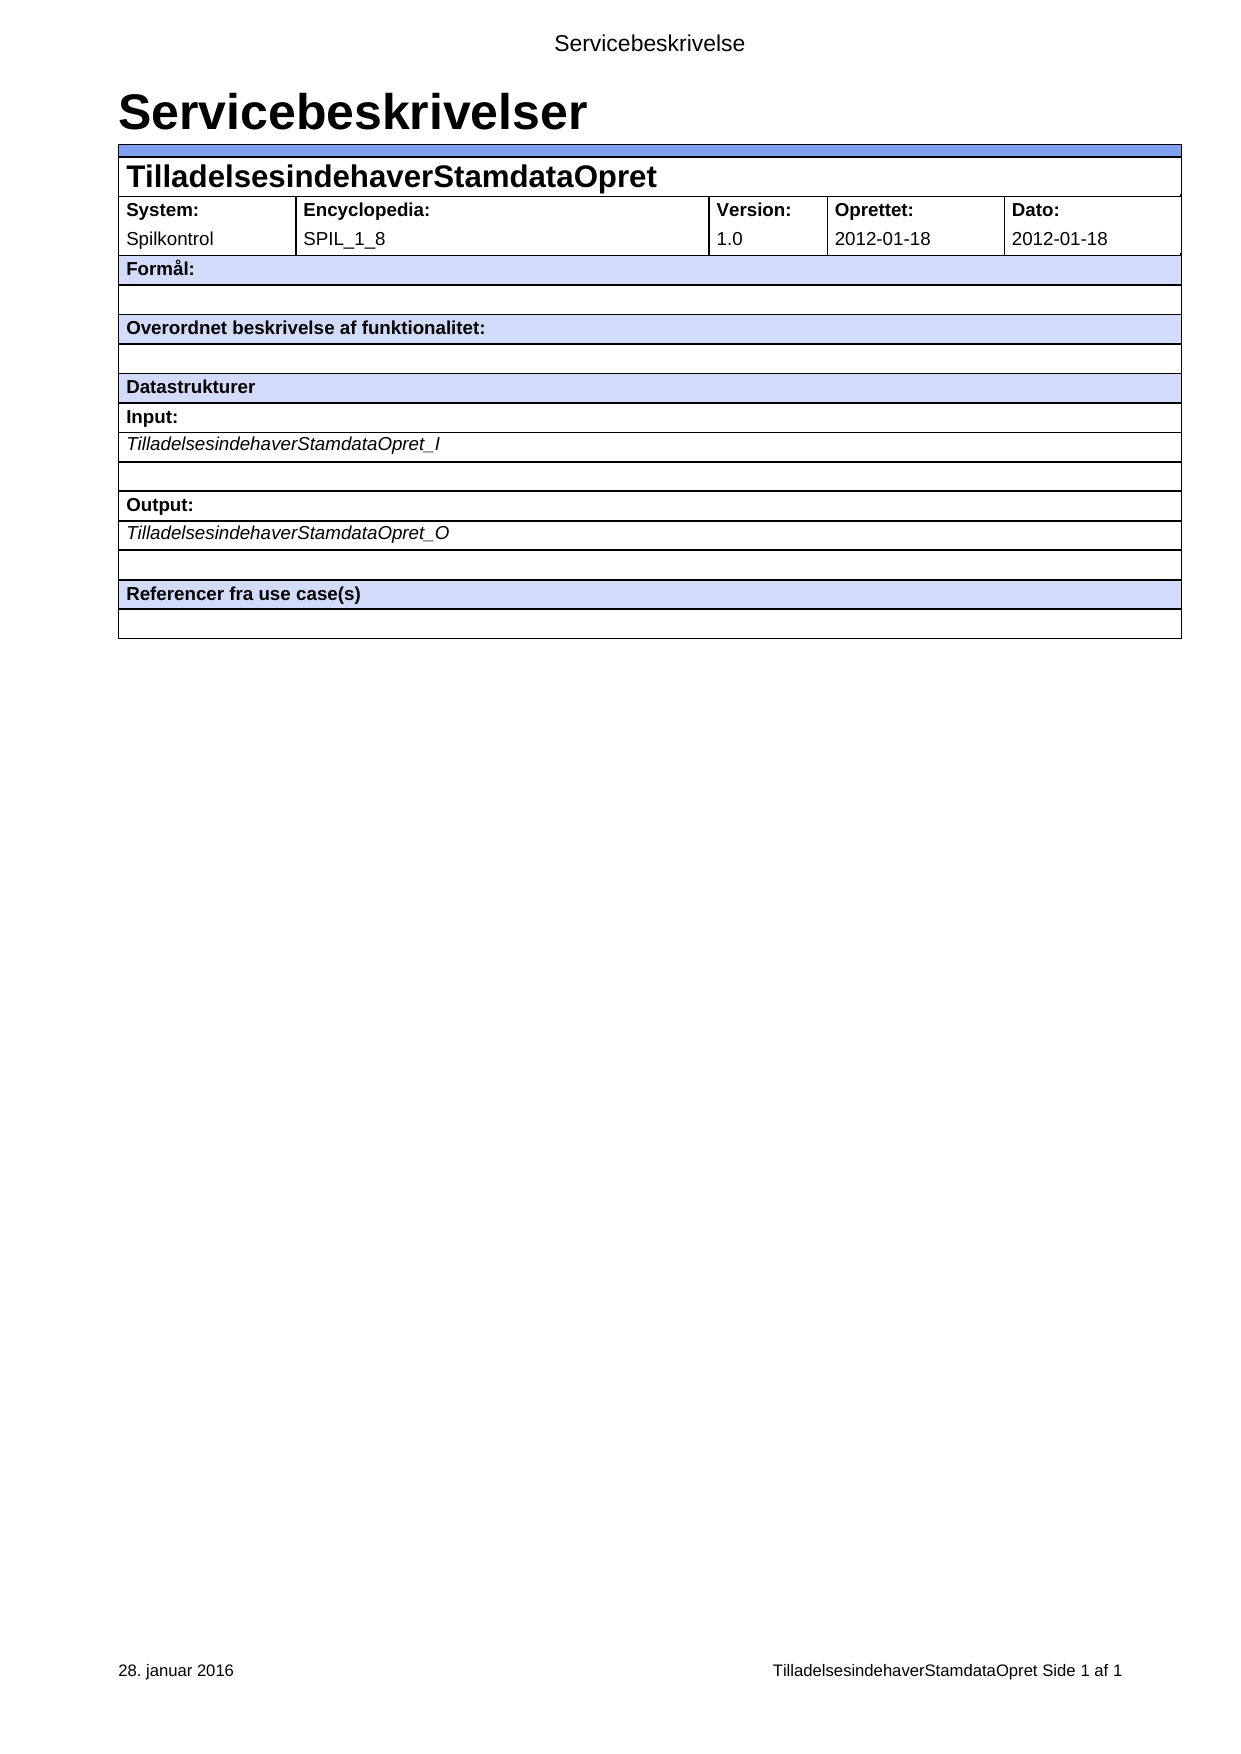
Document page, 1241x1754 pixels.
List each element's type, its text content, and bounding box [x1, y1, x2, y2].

table_cell Formål: [119, 256, 1181, 284]
text Servicebeskrivelser [118, 82, 1181, 140]
table_cell Version: [710, 197, 827, 225]
table_cell Input: [119, 404, 1181, 431]
table_cell 1.0 [710, 225, 827, 254]
table_cell Spilkontrol [119, 225, 295, 254]
table_cell Output: [119, 492, 1181, 520]
table_cell [119, 551, 1181, 579]
table_cell 2012-01-18 [1005, 225, 1181, 254]
table_cell Dato: [1005, 197, 1181, 225]
table_header [119, 145, 1181, 156]
table_cell SPIL_1_8 [297, 225, 708, 254]
table_cell 2012-01-18 [828, 225, 1004, 254]
table_cell TilladelsesindehaverStamdataOpret_O [119, 522, 1181, 549]
table_cell Overordnet beskrivelse af funktionalitet: [119, 315, 1181, 343]
table_cell [119, 610, 1181, 638]
table_cell System: [119, 197, 295, 225]
table_cell Referencer fra use case(s) [119, 581, 1181, 608]
table_cell TilladelsesindehaverStamdataOpret [119, 158, 1181, 196]
table_cell [119, 286, 1181, 313]
table_cell Encyclopedia: [297, 197, 708, 225]
table_cell Oprettet: [828, 197, 1004, 225]
table_cell Datastrukturer [119, 374, 1181, 402]
table_cell [119, 463, 1181, 490]
table_cell [119, 345, 1181, 372]
table_cell TilladelsesindehaverStamdataOpret_I [119, 433, 1181, 461]
